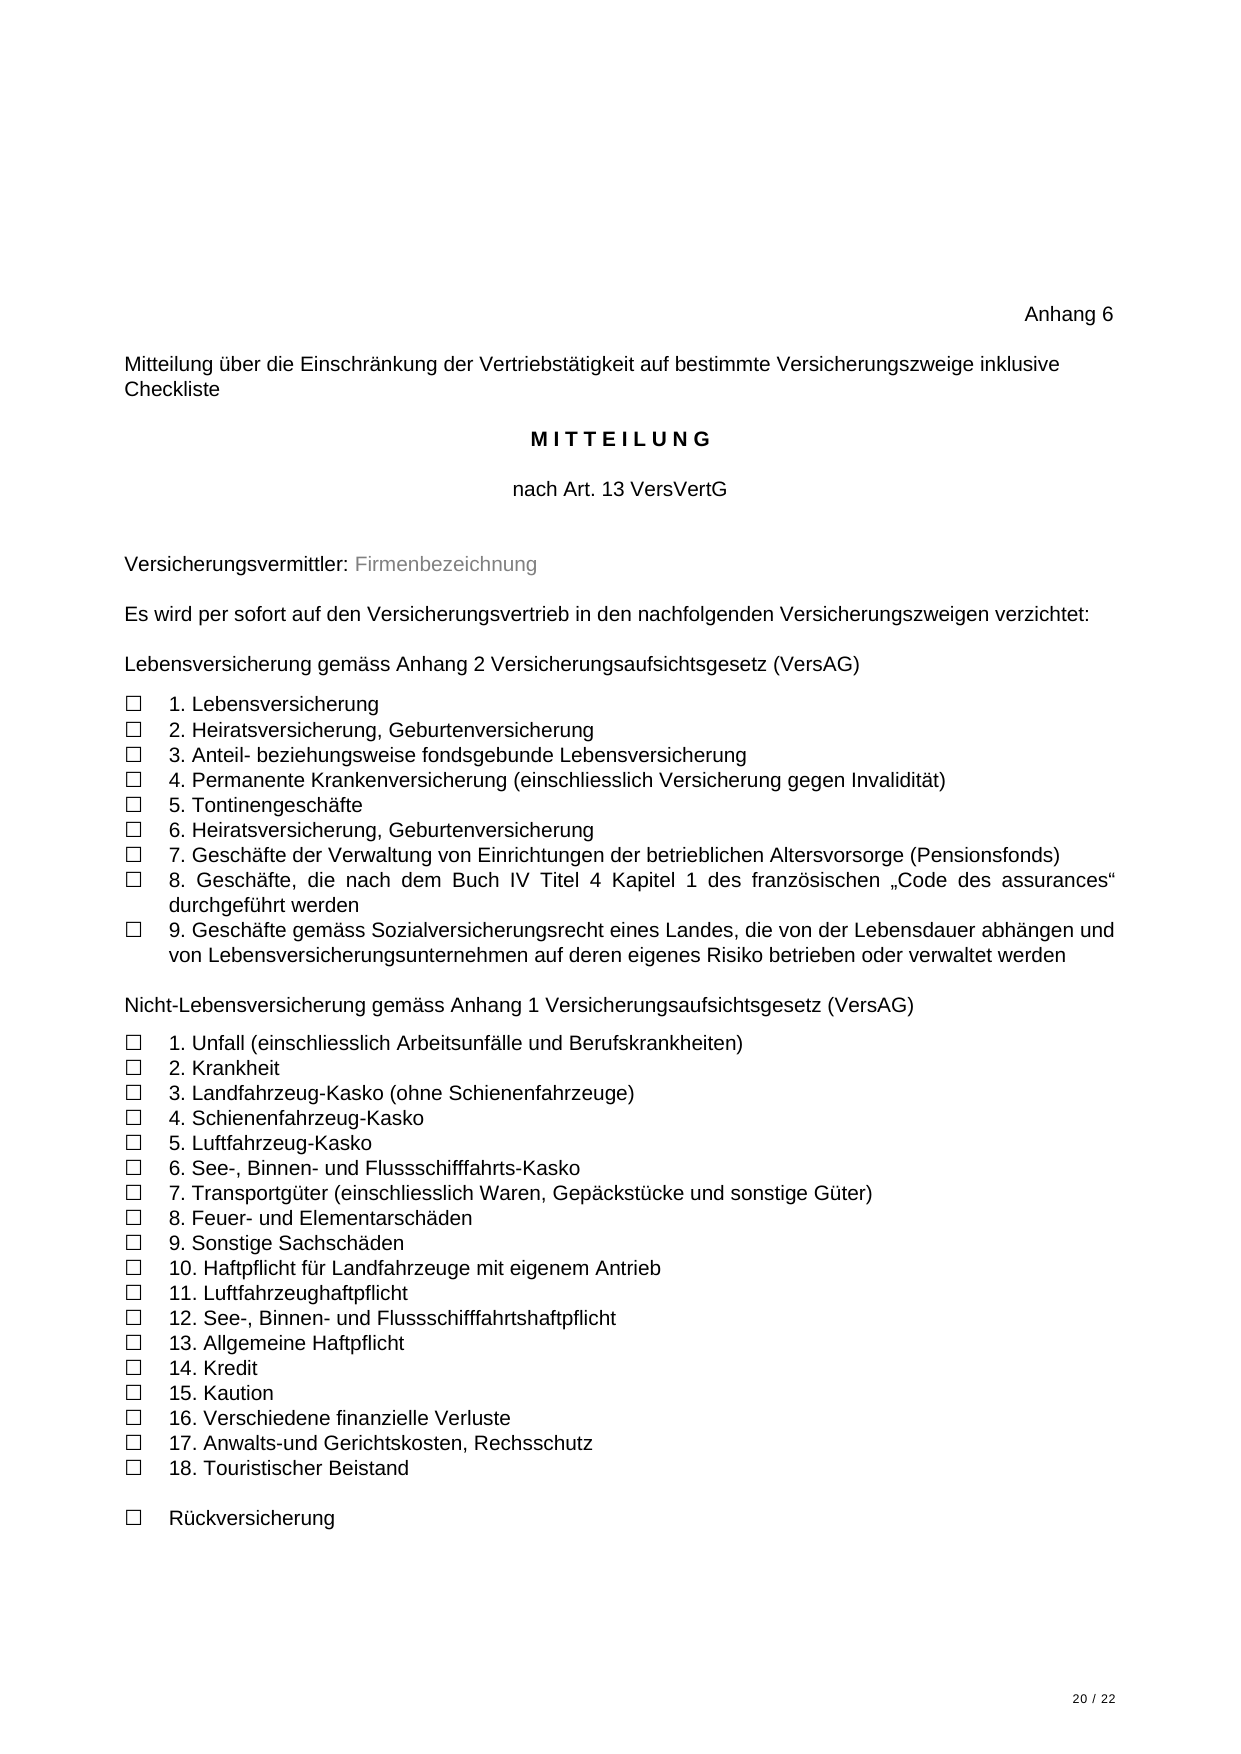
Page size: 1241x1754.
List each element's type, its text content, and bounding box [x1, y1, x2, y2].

text 2. Heiratsversicherung, Geburtenversicherung [124, 717, 1116, 742]
text Nicht-Lebensversicherung gemäss Anhang 1 Versicherungsaufsichtsgesetz (VersAG) [124, 992, 1116, 1017]
text 9. Geschäfte gemäss Sozialversicherungsrecht eines Landes, die von der Lebensdauer abhängen und von Lebensversicherungsunternehmen auf deren eigenes Risiko betrieben oder verwaltet werden [124, 917, 1116, 967]
text 8. Feuer- und Elementarschäden [124, 1205, 1116, 1230]
text Es wird per sofort auf den Versicherungsvertrieb in den nachfolgenden Versicherungszweigen verzichtet: [124, 601, 1116, 626]
text 9. Sonstige Sachschäden [124, 1230, 1116, 1255]
text 4. Permanente Krankenversicherung (einschliesslich Versicherung gegen Invalidität) [124, 767, 1116, 792]
text 14. Kredit [124, 1355, 1116, 1380]
text 7. Geschäfte der Verwaltung von Einrichtungen der betrieblichen Altersvorsorge (Pensionsfonds) [124, 842, 1116, 867]
text M I T T E I L U N G [124, 426, 1116, 451]
text 7. Transportgüter (einschliesslich Waren, Gepäckstücke und sonstige Güter) [124, 1180, 1116, 1205]
text 17. Anwalts-und Gerichtskosten, Rechsschutz [124, 1430, 1116, 1455]
text 11. Luftfahrzeughaftpflicht [124, 1280, 1116, 1305]
text 5. Luftfahrzeug-Kasko [124, 1130, 1116, 1155]
text nach Art. 13 VersVertG [124, 476, 1116, 501]
text Versicherungsvermittler: [124, 551, 1116, 576]
text 8. Geschäfte, die nach dem Buch IV Titel 4 Kapitel 1 des französischen „Code des assurances“ durchgeführt werden [124, 867, 1116, 917]
text 13. Allgemeine Haftpflicht [124, 1330, 1116, 1355]
text Mitteilung über die Einschränkung der Vertriebstätigkeit auf bestimmte Versicherungszweige inklusive Checkliste [124, 351, 1116, 401]
text 18. Touristischer Beistand [124, 1455, 1116, 1480]
text 4. Schienenfahrzeug-Kasko [124, 1105, 1116, 1130]
text 12. See-, Binnen- und Flussschifffahrtshaftpflicht [124, 1305, 1116, 1330]
text 10. Haftpflicht für Landfahrzeuge mit eigenem Antrieb [124, 1255, 1116, 1280]
text 1. Unfall (einschliesslich Arbeitsunfälle und Berufskrankheiten) [124, 1030, 1116, 1055]
text 16. Verschiedene finanzielle Verluste [124, 1405, 1116, 1430]
text 1. Lebensversicherung [124, 689, 1116, 717]
text Rückversicherung [124, 1505, 1116, 1530]
text Lebensversicherung gemäss Anhang 2 Versicherungsaufsichtsgesetz (VersAG) [124, 651, 1116, 676]
text 3. Landfahrzeug-Kasko (ohne Schienenfahrzeuge) [124, 1080, 1116, 1105]
text 3. Anteil- beziehungsweise fondsgebunde Lebensversicherung [124, 742, 1116, 767]
text 6. Heiratsversicherung, Geburtenversicherung [124, 817, 1116, 842]
text 5. Tontinengeschäfte [124, 792, 1116, 817]
text Anhang 6 [124, 301, 1116, 326]
text 2. Krankheit [124, 1055, 1116, 1080]
text 6. See-, Binnen- und Flussschifffahrts-Kasko [124, 1155, 1116, 1180]
text 15. Kaution [124, 1380, 1116, 1405]
